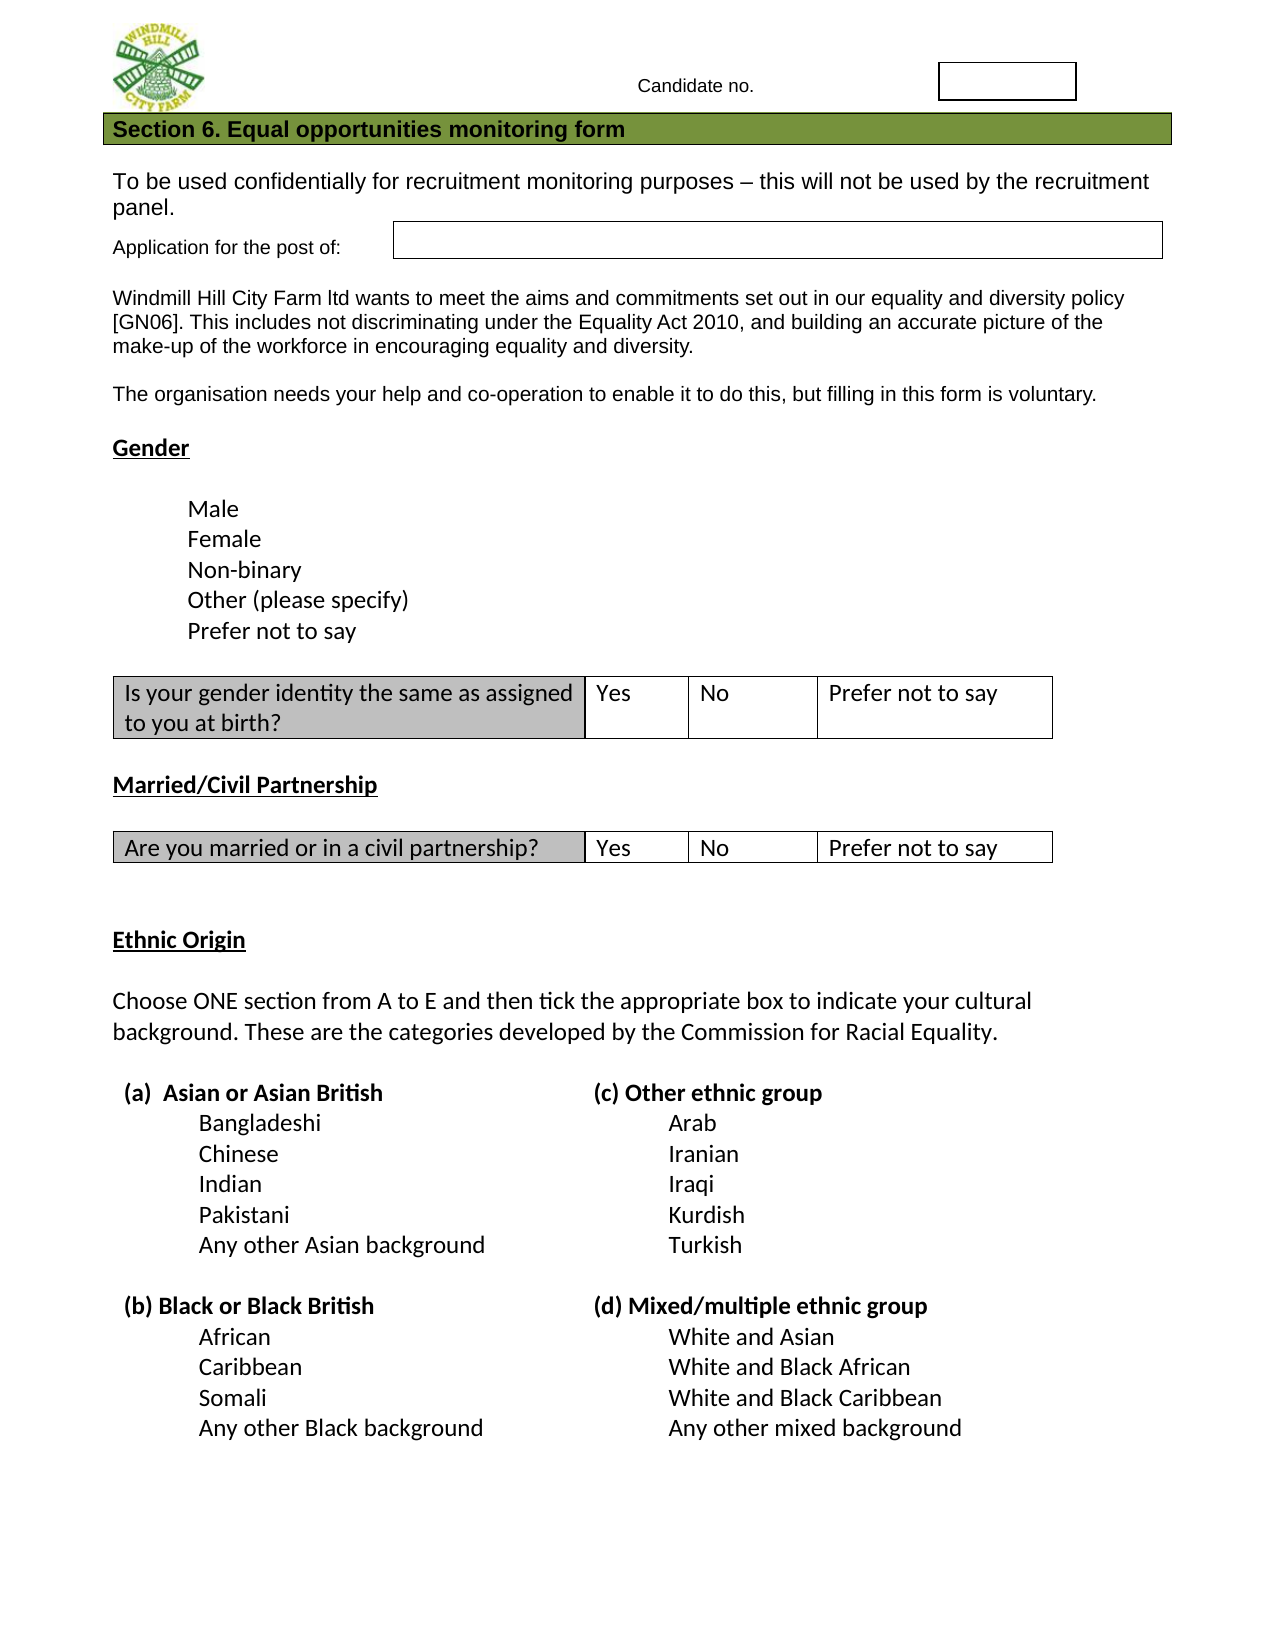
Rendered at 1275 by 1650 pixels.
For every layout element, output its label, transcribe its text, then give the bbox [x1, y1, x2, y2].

text Windmill Hill City Farm ltd wants to meet the aims and commitments set out in our equality and diversity policy [GN06]. This includes not discriminating under the Equality Act 2010, and building an accurate picture of the make-up of the workforce in encouraging equality and diversity. [112, 286, 1162, 357]
text Gender [112, 432, 1162, 462]
picture [112, 23, 205, 112]
text Female [112, 523, 1162, 554]
text To be used confidentially for recruitment monitoring purposes – this will not be used by the recruitment panel. [112, 168, 1162, 221]
table_header Yes [586, 677, 688, 738]
text Ethnic Origin [112, 924, 1162, 955]
subtitle Section 6. Equal opportunities monitoring form [104, 114, 1171, 144]
table_header Is your gender identity the same as assigned to you at birth? [114, 677, 584, 738]
table_header Application for the post of: [113, 221, 393, 258]
table_header Prefer not to say [818, 677, 1052, 738]
table_header Are you married or in a civil partnership? [114, 832, 584, 862]
table_header No [689, 677, 817, 738]
text Other (please specify) [112, 584, 1162, 615]
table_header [113, 1077, 582, 1535]
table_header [582, 1077, 1052, 1535]
text Prefer not to say [112, 615, 1162, 645]
text Male [112, 493, 1162, 523]
table_header Yes [586, 832, 688, 862]
text Non-binary [112, 554, 1162, 584]
text Married/Civil Partnership [112, 769, 1162, 800]
text Choose ONE section from A to E and then tick the appropriate box to indicate your cultural background. These are the categories developed by the Commission for Racial Equality. [112, 985, 1162, 1046]
table_header No [689, 832, 817, 862]
table_header [394, 222, 1162, 258]
text The organisation needs your help and co-operation to enable it to do this, but filling in this form is voluntary. [112, 381, 1162, 405]
table_header Prefer not to say [818, 832, 1052, 862]
